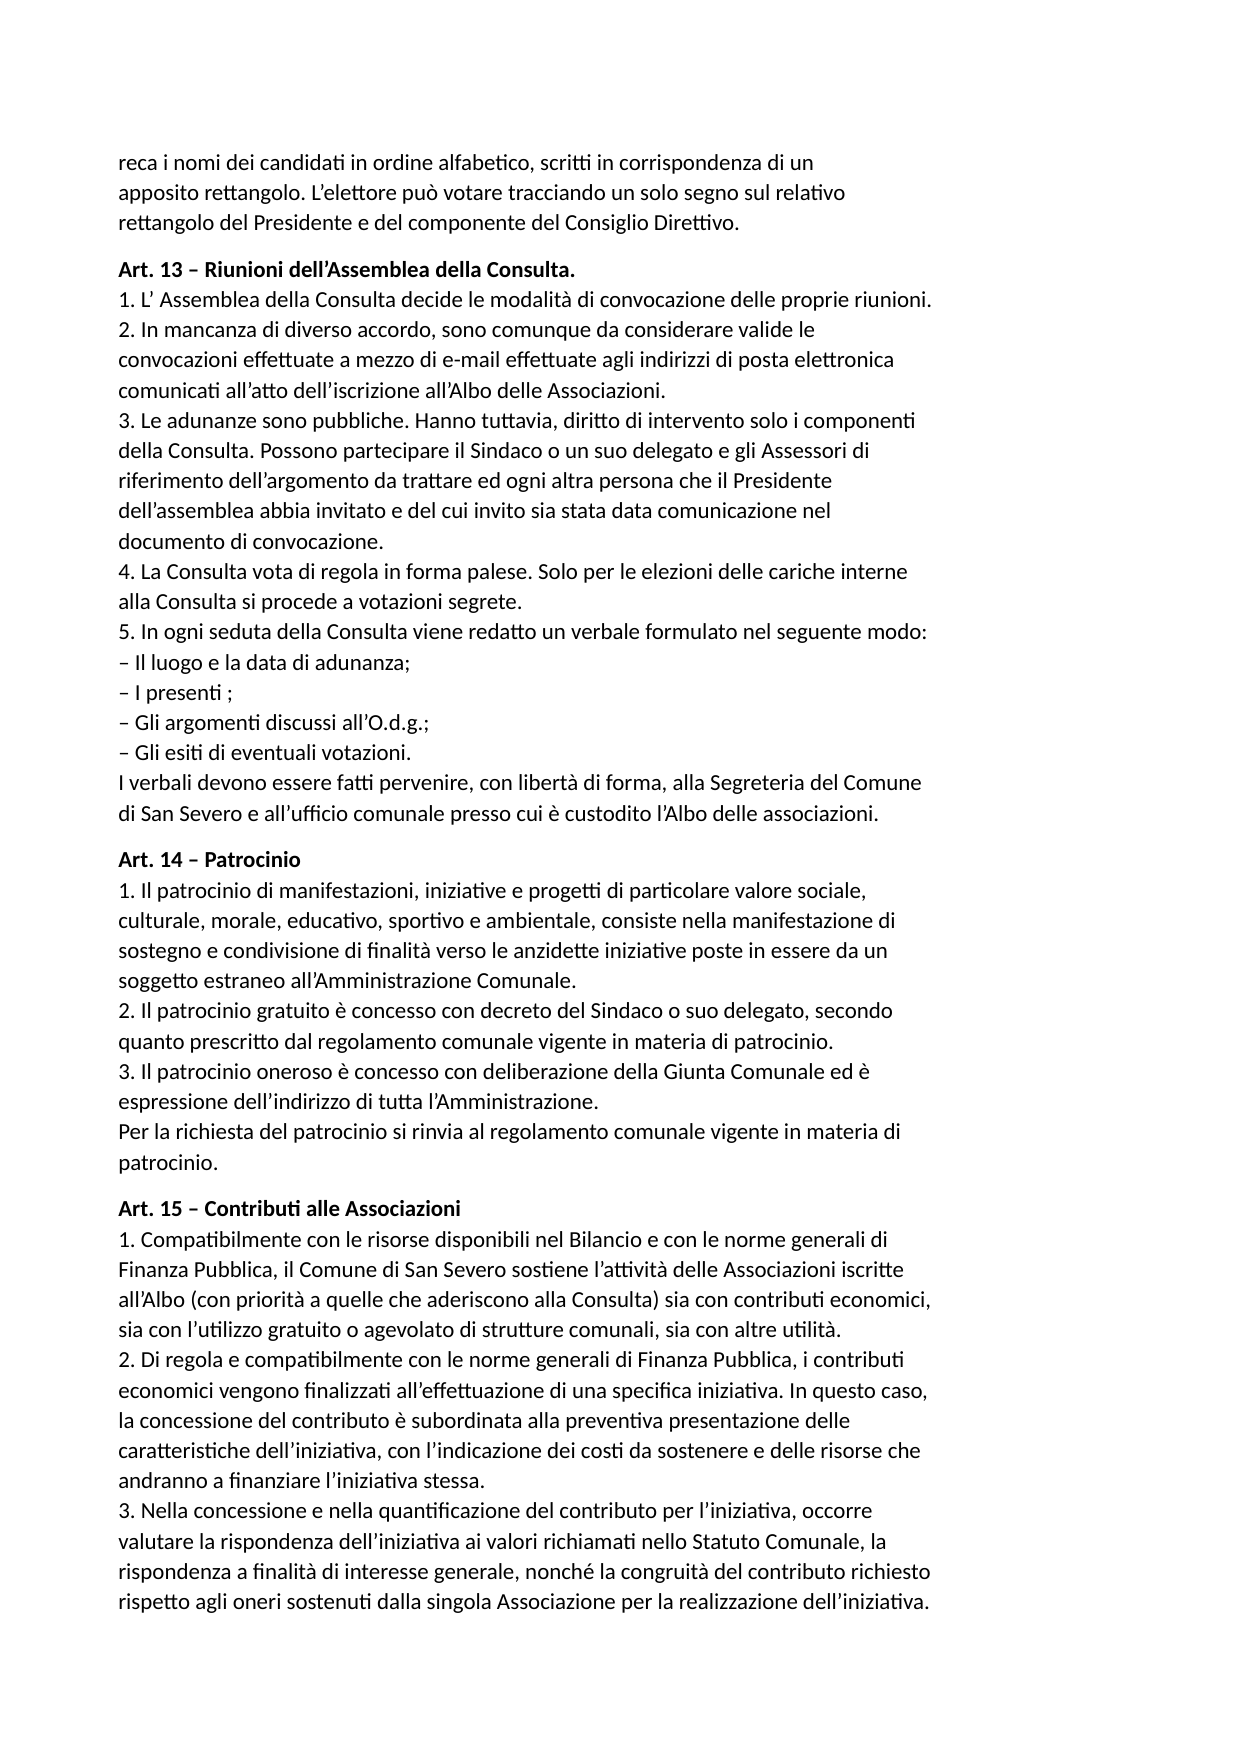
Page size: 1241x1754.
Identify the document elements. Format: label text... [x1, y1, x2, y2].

text Art. 13 – Riunioni dell’Assemblea della Consulta. 1. L’ Assemblea della Consulta decide le modalità di convocazione delle proprie riunioni. 2. In mancanza di diverso accordo, sono comunque da considerare valide le convocazioni effettuate a mezzo di e-mail effettuate agli indirizzi di posta elettronica comunicati all’atto dell’iscrizione all’Albo delle Associazioni. 3. Le adunanze sono pubbliche. Hanno tuttavia, diritto di intervento solo i componenti della Consulta. Possono partecipare il Sindaco o un suo delegato e gli Assessori di riferimento dell’argomento da trattare ed ogni altra persona che il Presidente dell’assemblea abbia invitato e del cui invito sia stata data comunicazione nel documento di convocazione. 4. La Consulta vota di regola in forma palese. Solo per le elezioni delle cariche interne alla Consulta si procede a votazioni segrete. 5. In ogni seduta della Consulta viene redatto un verbale formulato nel seguente modo: – Il luogo e la data di adunanza; – I presenti ; – Gli argomenti discussi all’O.d.g.; – Gli esiti di eventuali votazioni. I verbali devono essere fatti pervenire, con libertà di forma, alla Segreteria del Comune di San Severo e all’ufficio comunale presso cui è custodito l’Albo delle associazioni. [118, 255, 1122, 827]
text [118, 148, 1122, 236]
text Art. 15 – Contributi alle Associazioni 1. Compatibilmente con le risorse disponibili nel Bilancio e con le norme generali di Finanza Pubblica, il Comune di San Severo sostiene l’attività delle Associazioni iscritte all’Albo (con priorità a quelle che aderiscono alla Consulta) sia con contributi economici, sia con l’utilizzo gratuito o agevolato di strutture comunali, sia con altre utilità. 2. Di regola e compatibilmente con le norme generali di Finanza Pubblica, i contributi economici vengono finalizzati all’effettuazione di una specifica iniziativa. In questo caso, la concessione del contributo è subordinata alla preventiva presentazione delle caratteristiche dell’iniziativa, con l’indicazione dei costi da sostenere e delle risorse che andranno a finanziare l’iniziativa stessa. 3. Nella concessione e nella quantificazione del contributo per l’iniziativa, occorre valutare la rispondenza dell’iniziativa ai valori richiamati nello Statuto Comunale, la rispondenza a finalità di interesse generale, nonché la congruità del contributo richiesto rispetto agli oneri sostenuti dalla singola Associazione per la realizzazione dell’iniziativa. [118, 1194, 1122, 1615]
text Art. 14 – Patrocinio 1. Il patrocinio di manifestazioni, iniziative e progetti di particolare valore sociale, culturale, morale, educativo, sportivo e ambientale, consiste nella manifestazione di sostegno e condivisione di finalità verso le anzidette iniziative poste in essere da un soggetto estraneo all’Amministrazione Comunale. 2. Il patrocinio gratuito è concesso con decreto del Sindaco o suo delegato, secondo quanto prescritto dal regolamento comunale vigente in materia di patrocinio. 3. Il patrocinio oneroso è concesso con deliberazione della Giunta Comunale ed è espressione dell’indirizzo di tutta l’Amministrazione. Per la richiesta del patrocinio si rinvia al regolamento comunale vigente in materia di patrocinio. [118, 846, 1122, 1176]
